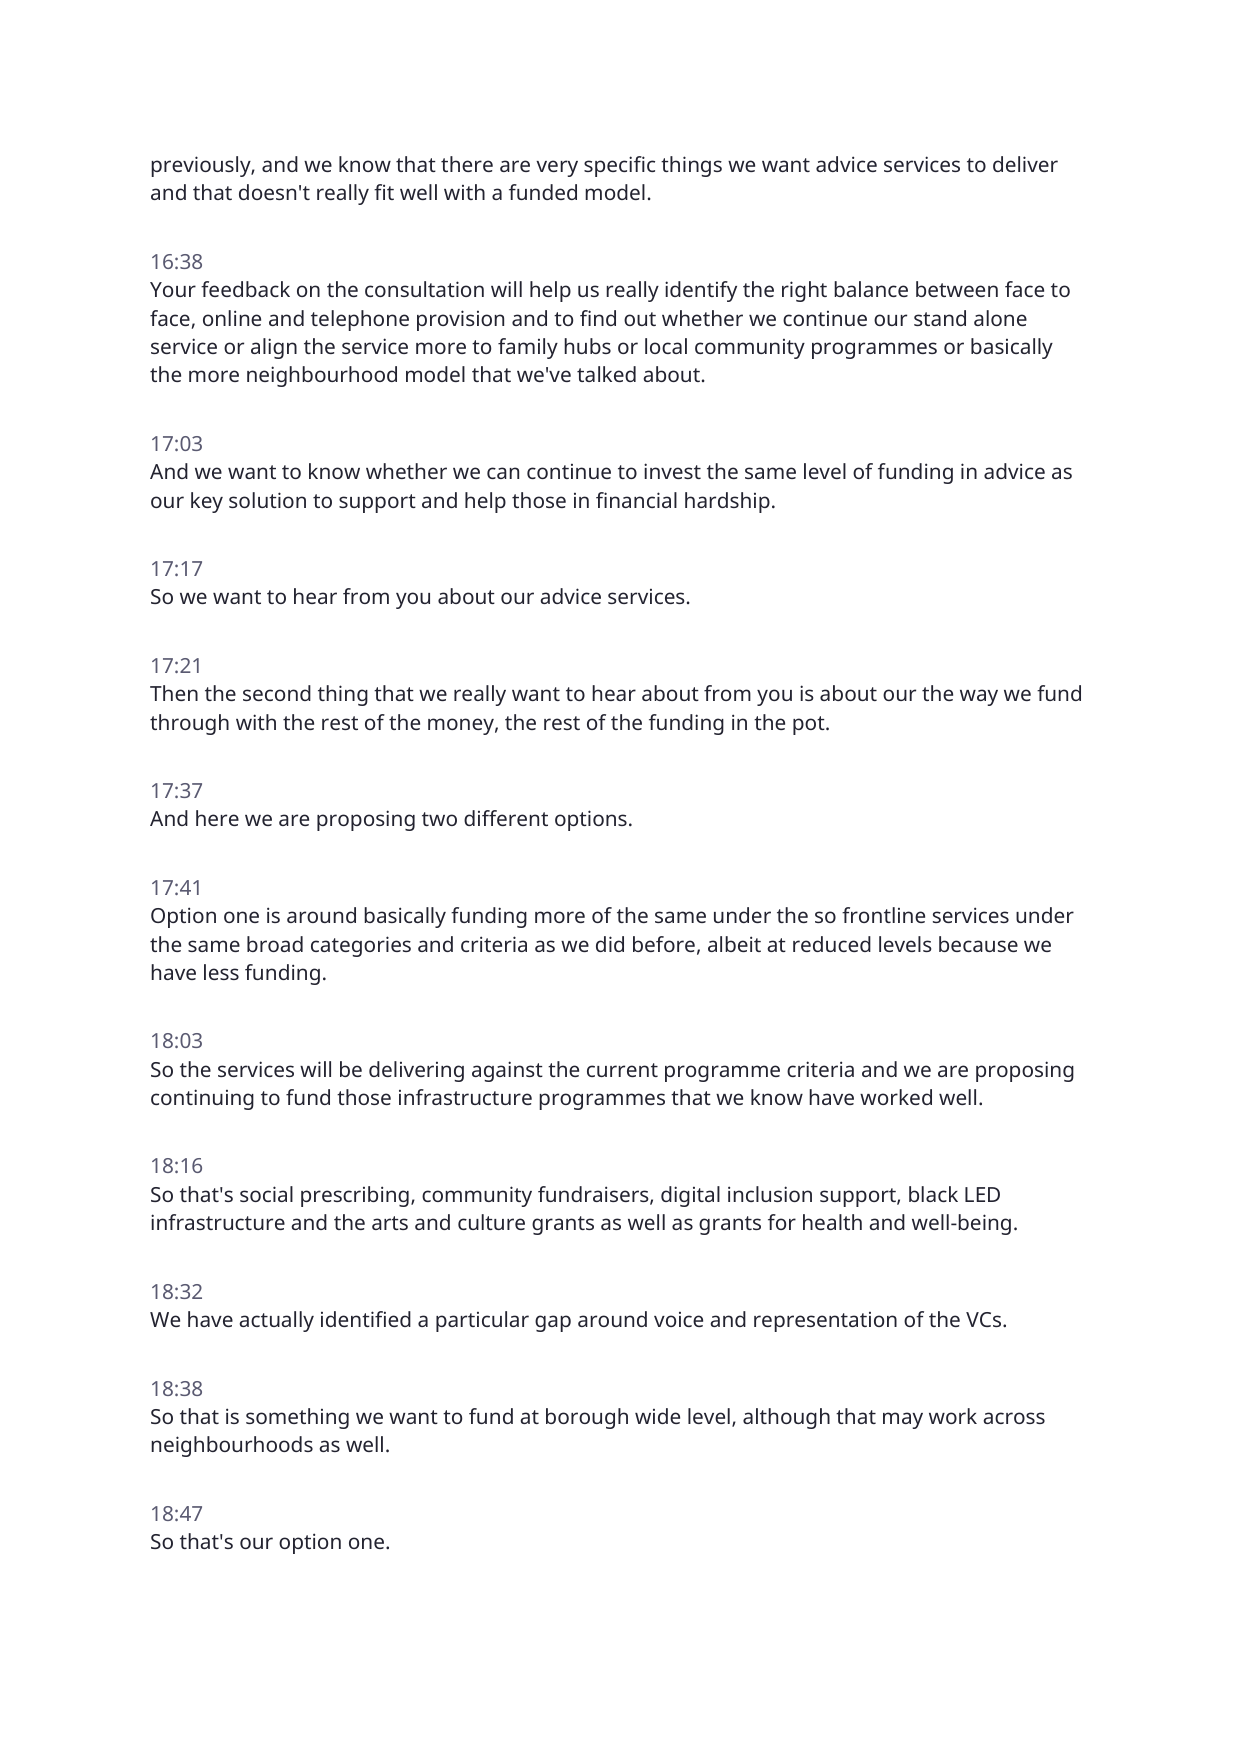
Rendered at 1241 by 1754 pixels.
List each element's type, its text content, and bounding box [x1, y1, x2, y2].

text 17:03 And we want to know whether we can continue to invest the same level of funding in advice as our key solution to support and help those in financial hardship. [150, 400, 1090, 514]
text 17:41 Option one is around basically funding more of the same under the so frontline services under the same broad categories and criteria as we did before, albeit at reduced levels because we have less funding. [150, 844, 1090, 987]
text 18:47 So that's our option one. [150, 1470, 1090, 1556]
text 18:03 So the services will be delivering against the current programme criteria and we are proposing continuing to fund those infrastructure programmes that we know have worked well. [150, 998, 1090, 1112]
text 17:37 And here we are proposing two different options. [150, 748, 1090, 833]
text 18:32 We have actually identified a particular gap around voice and representation of the VCs. [150, 1248, 1090, 1334]
text 16:38 Your feedback on the consultation will help us really identify the right balance between face to face, online and telephone provision and to find out whether we continue our stand alone service or align the service more to family hubs or local community programmes or basically the more neighbourhood model that we've talked about. [150, 218, 1090, 389]
text 18:38 So that is something we want to fund at borough wide level, although that may work across neighbourhoods as well. [150, 1345, 1090, 1459]
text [150, 150, 1090, 207]
text 18:16 So that's social prescribing, community fundraisers, digital inclusion support, black LED infrastructure and the arts and culture grants as well as grants for health and well-being. [150, 1123, 1090, 1237]
text 17:21 Then the second thing that we really want to hear about from you is about our the way we fund through with the rest of the money, the rest of the funding in the pot. [150, 622, 1090, 736]
text 17:17 So we want to hear from you about our advice services. [150, 526, 1090, 611]
